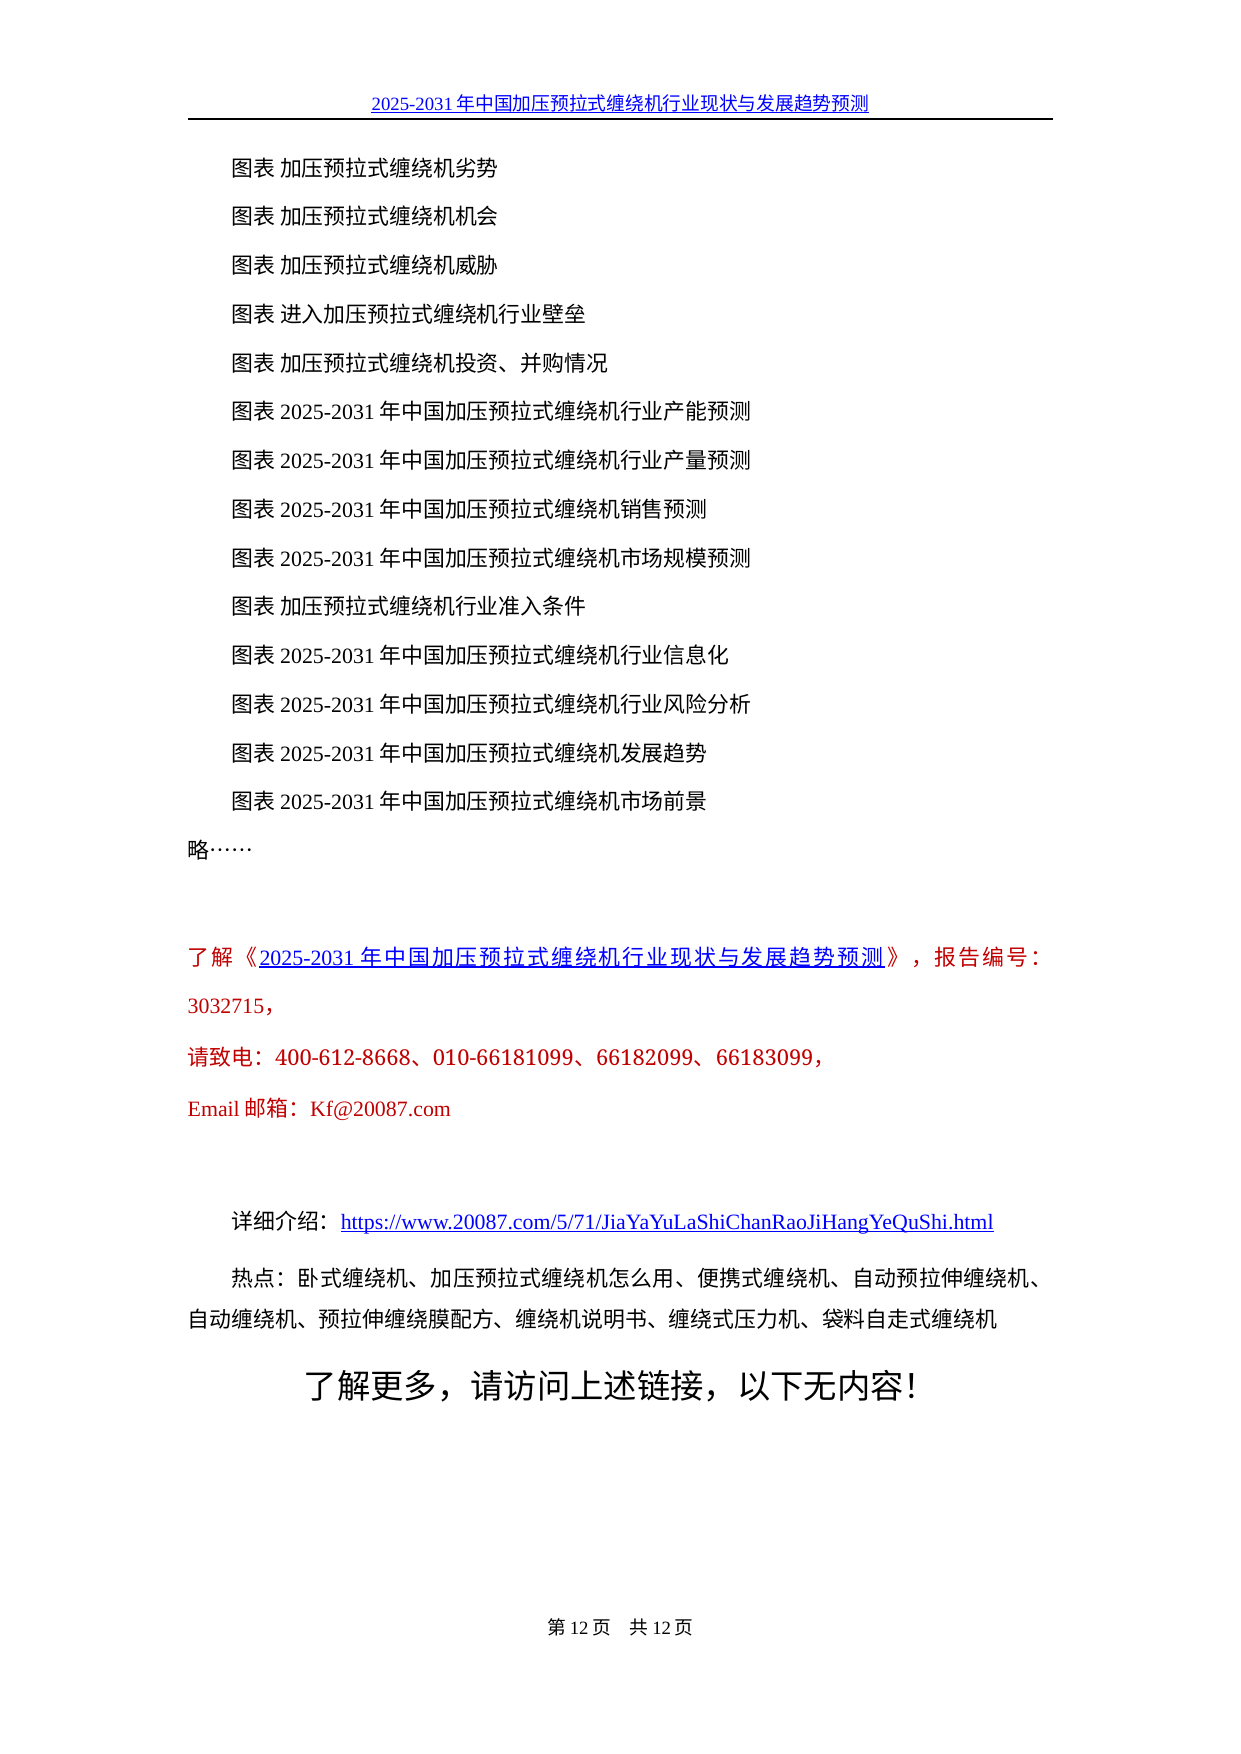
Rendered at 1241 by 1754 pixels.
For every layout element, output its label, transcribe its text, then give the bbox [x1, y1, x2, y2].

text 热点：卧式缠绕机、加压预拉式缠绕机怎么用、便携式缠绕机、自动预拉伸缠绕机、自动缠绕机、预拉伸缠绕膜配方、缠绕机说明书、缠绕式压力机、袋料自走式缠绕机 [187, 1261, 1053, 1334]
title 了解更多，请访问上述链接，以下无内容！ [187, 1351, 1053, 1416]
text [187, 150, 1053, 865]
text 了解《2025-2031年中国加压预拉式缠绕机行业现状与发展趋势预测》，报告编号：3032715， [187, 939, 1053, 1020]
text Email邮箱：Kf@20087.com [187, 1091, 1053, 1123]
text 请致电：400-612-8668、010-66181099、66182099、66183099， [187, 1039, 1053, 1072]
text 详细介绍：https://www.20087.com/5/71/JiaYaYuLaShiChanRaoJiHangYeQuShi.html [187, 1204, 1053, 1236]
